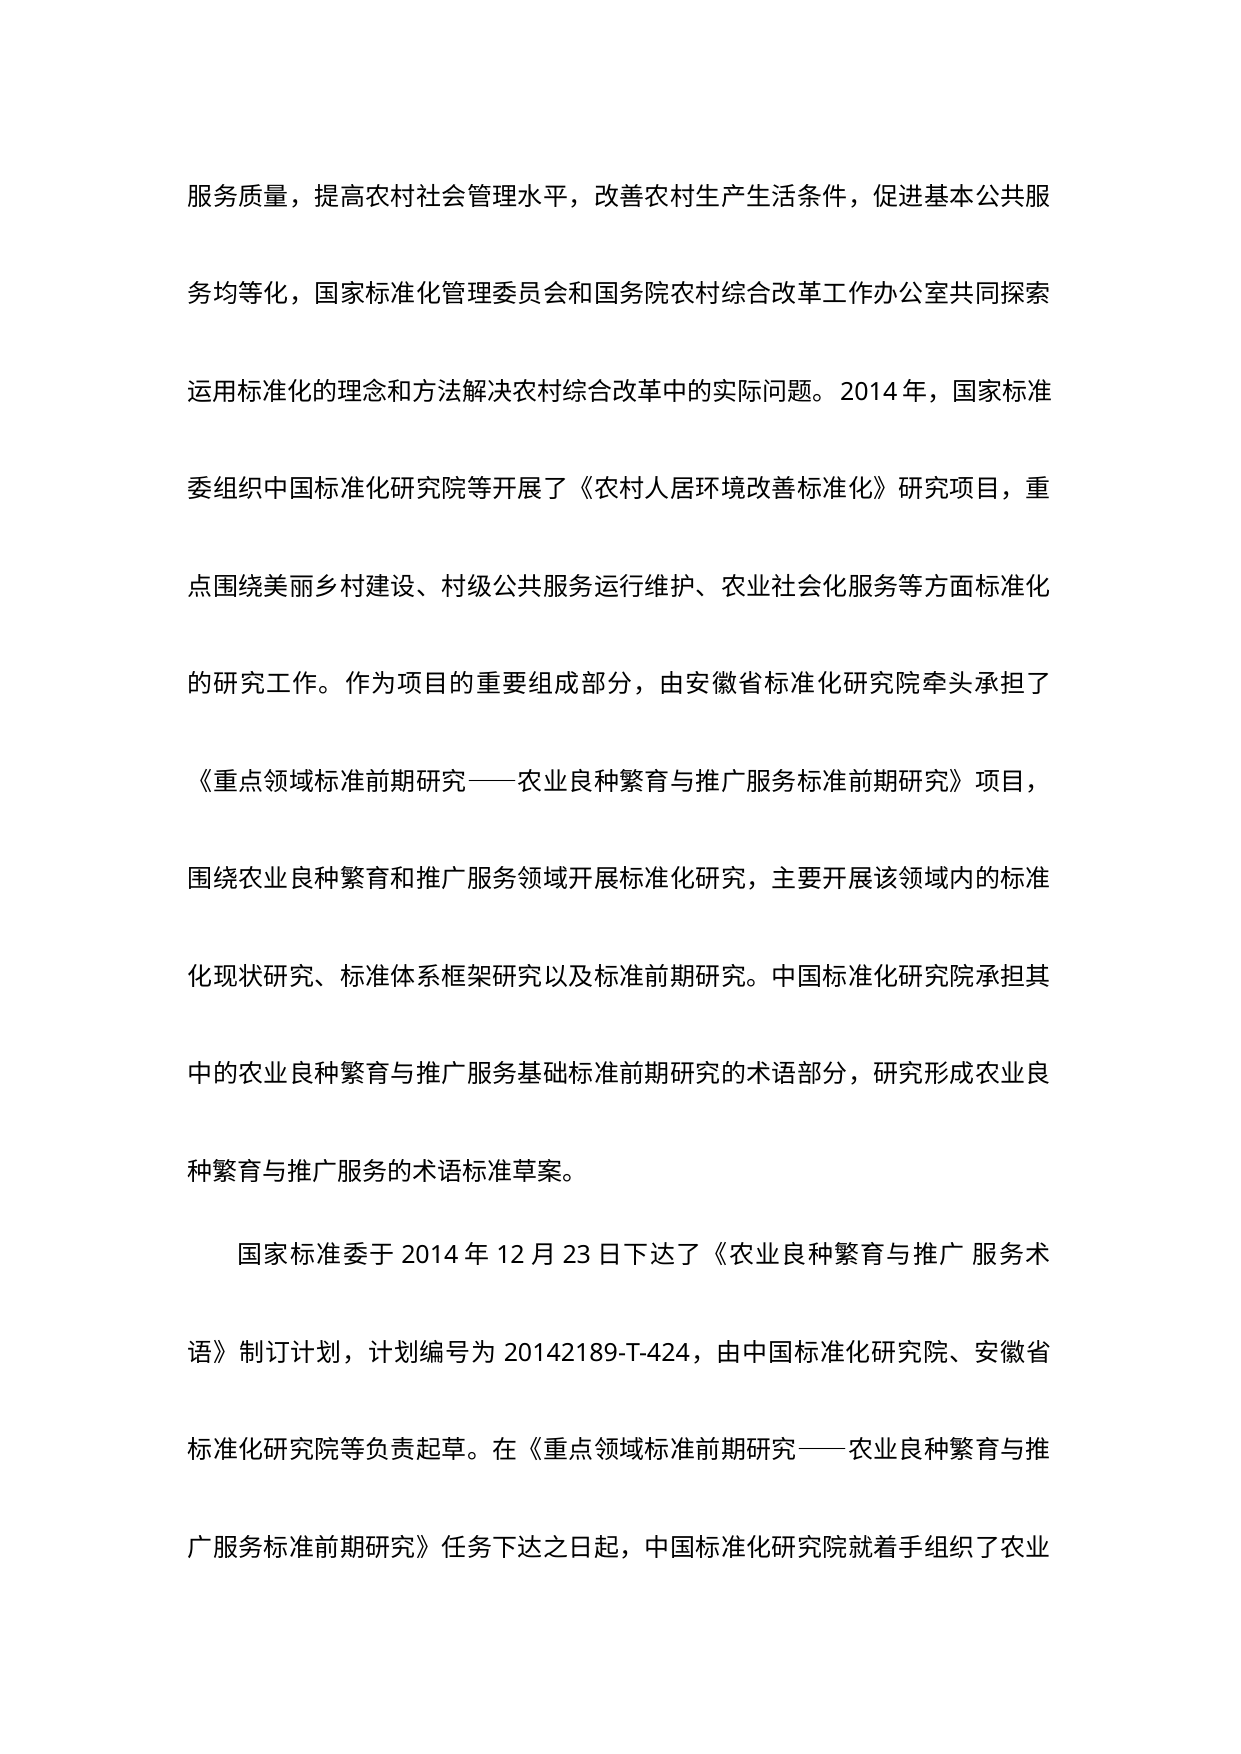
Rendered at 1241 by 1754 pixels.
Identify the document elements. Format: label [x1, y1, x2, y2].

text [187, 1220, 1053, 1578]
text [187, 162, 1053, 1202]
